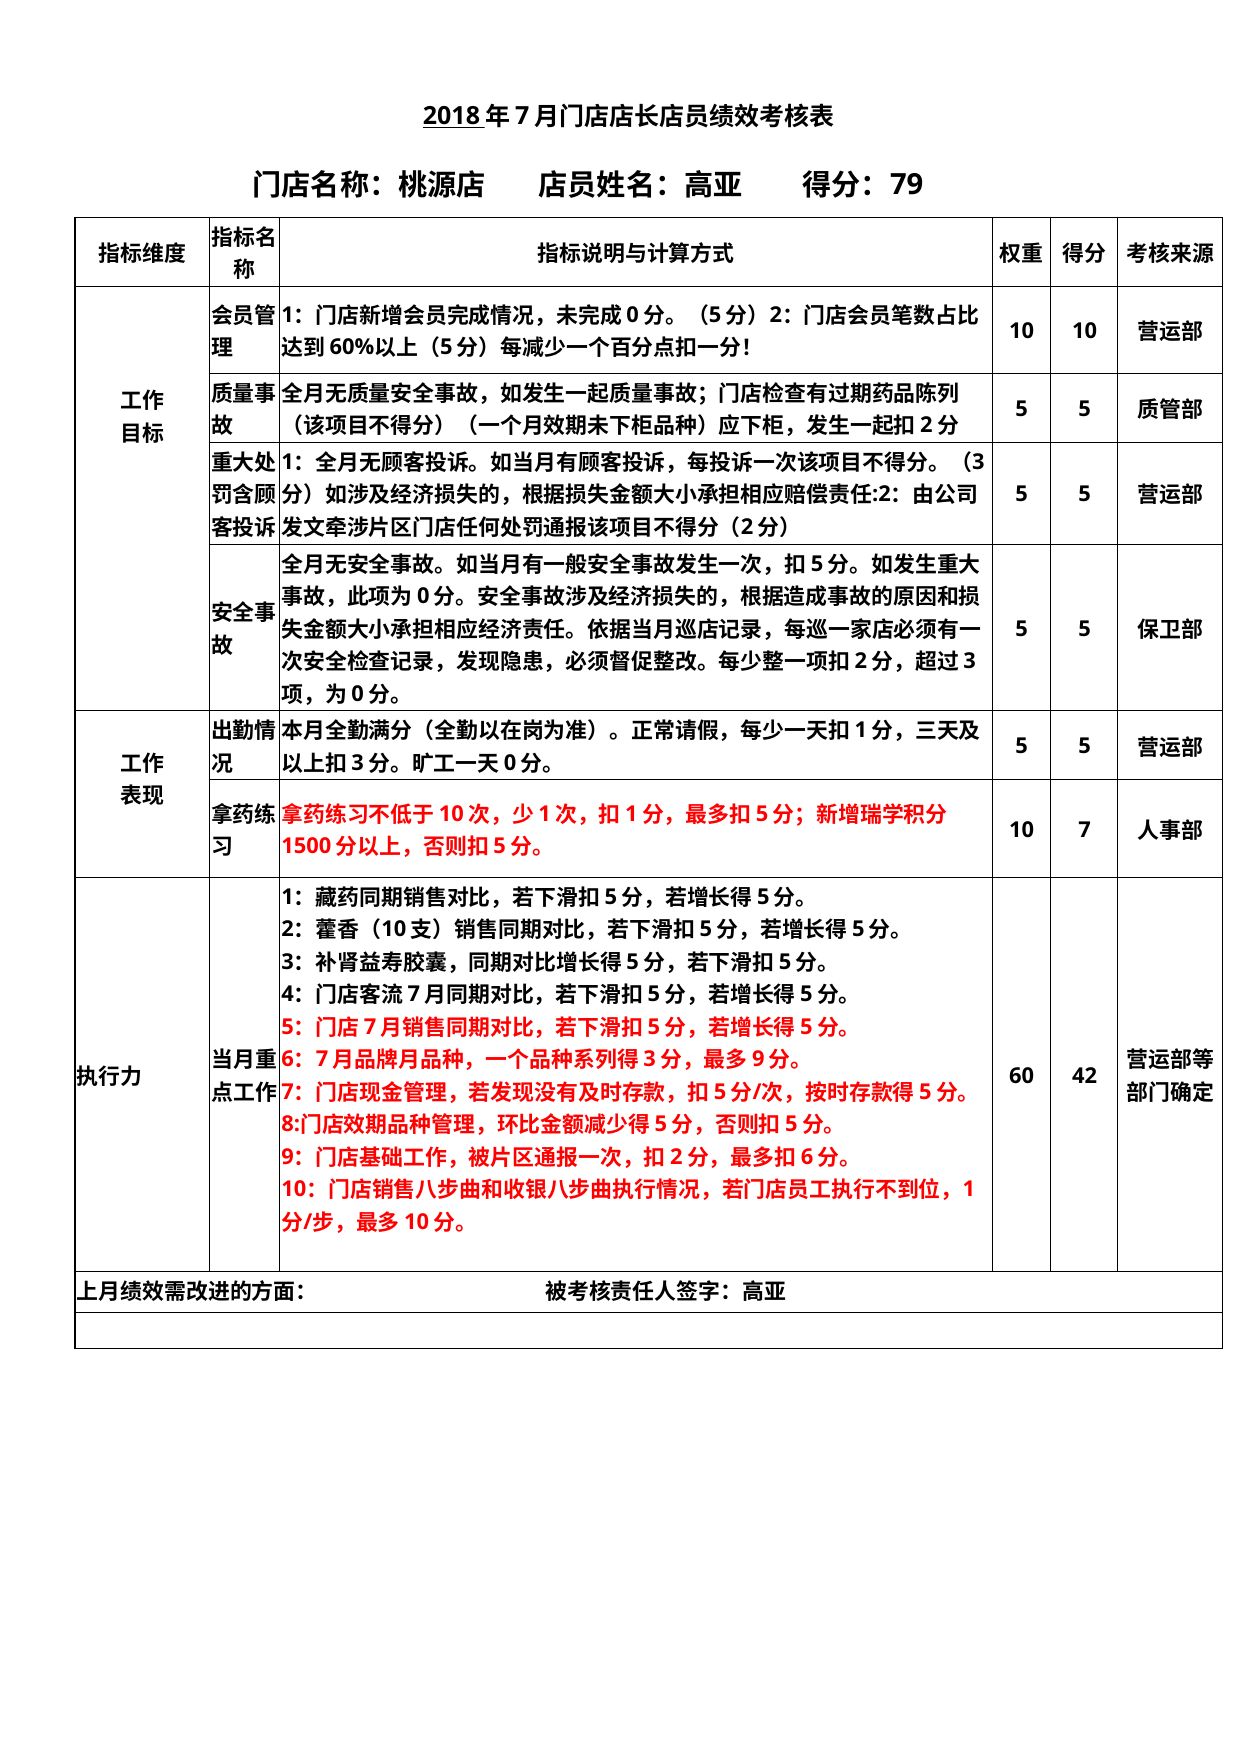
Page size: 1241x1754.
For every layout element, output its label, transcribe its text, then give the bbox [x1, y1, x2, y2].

table_cell 会员管理 [210, 287, 279, 373]
table_cell 权重 [993, 218, 1050, 286]
table_cell 5 [993, 711, 1050, 779]
table_header 2018年7月门店店长店员绩效考核表 [75, 81, 1182, 149]
table_cell 42 [1051, 878, 1117, 1271]
table_cell 7 [1051, 780, 1117, 877]
table_cell 人事部 [1118, 780, 1222, 877]
table_cell 上月绩效需改进的方面： 被考核责任人签字：高亚 [76, 1272, 1222, 1312]
table_cell 营运部 [1118, 287, 1222, 373]
table_cell 拿药练习 [210, 780, 279, 877]
table_cell 5 [1051, 374, 1117, 442]
table_cell 拿药练习不低于10次，少1次，扣1分，最多扣5分；新增瑞学积分1500分以上，否则扣5分。 [280, 780, 992, 877]
table_cell 指标名称 [210, 218, 279, 286]
table_cell 1：门店新增会员完成情况，未完成0分。（5分）2：门店会员笔数占比达到60%以上（5分）每减少一个百分点扣一分！ [280, 287, 992, 373]
table_cell 保卫部 [1118, 545, 1222, 710]
table_cell 1：全月无顾客投诉。如当月有顾客投诉，每投诉一次该项目不得分。（3分）如涉及经济损失的，根据损失金额大小承担相应赔偿责任:2：由公司发文牵涉片区门店任何处罚通报该项目不得分（2分） [280, 443, 992, 543]
table_cell 全月无质量安全事故，如发生一起质量事故；门店检查有过期药品陈列（该项目不得分）（一个月效期未下柜品种）应下柜，发生一起扣2分 [280, 374, 992, 442]
table_cell 10 [993, 287, 1050, 373]
table_cell 10 [993, 780, 1050, 877]
table_cell 5 [993, 545, 1050, 710]
table_cell 全月无安全事故。如当月有一般安全事故发生一次，扣5分。如发生重大事故，此项为0分。安全事故涉及经济损失的，根据造成事故的原因和损失金额大小承担相应经济责任。依据当月巡店记录，每巡一家店必须有一次安全检查记录，发现隐患，必须督促整改。每少整一项扣2分，超过3项，为0分。 [280, 545, 992, 710]
table_cell 营运部 [1118, 711, 1222, 779]
table_cell 指标说明与计算方式 [280, 218, 992, 286]
table_cell 门店名称：桃源店 店员姓名：高亚 得分：79 [75, 149, 1182, 217]
table_cell 5 [1051, 711, 1117, 779]
table_cell [76, 1313, 1222, 1348]
table_cell [76, 544, 209, 710]
table_cell 1：藏药同期销售对比，若下滑扣5分，若增长得5分。 2：藿香（10支）销售同期对比，若下滑扣5分，若增长得5分。 3：补肾益寿胶囊，同期对比增长得5分，若下滑扣5分。 4：门店客流7月同期对比，若下滑扣5分，若增长得5分。 5：门店7月销售同期对比，若下滑扣5分，若增长得5分。 6：7月品牌月品种，一个品种系列得3分，最多9分。 7：门店现金管理，若发现没有及时存款，扣5分/次，按时存款得5分。 8:门店效期品种管理，环比金额减少得5分，否则扣5分。 9：门店基础工作，被片区通报一次，扣2分，最多扣6分。 10：门店销售八步曲和收银八步曲执行情况，若门店员工执行不到位，1分/步，最多10分。 [280, 878, 992, 1271]
table_cell 指标维度 [76, 218, 209, 286]
table_cell 60 [993, 878, 1050, 1271]
table_cell 质量事故 [210, 374, 279, 442]
table_cell 10 [1051, 287, 1117, 373]
table_cell 重大处罚含顾客投诉 [210, 443, 279, 543]
table_cell 工作 表现 [76, 711, 209, 877]
table_cell 安全事故 [210, 545, 279, 710]
table_cell 工作 目标 [76, 287, 209, 543]
table_cell 得分 [1051, 218, 1117, 286]
table_cell 执行力 [76, 878, 209, 1271]
table_cell 营运部等部门确定 [1118, 878, 1222, 1271]
table_cell 5 [1051, 443, 1117, 543]
table_cell 本月全勤满分（全勤以在岗为准）。正常请假，每少一天扣1分，三天及以上扣3分。旷工一天0分。 [280, 711, 992, 779]
table_cell 质管部 [1118, 374, 1222, 442]
table_cell 考核来源 [1118, 218, 1222, 286]
table_cell 5 [993, 443, 1050, 543]
table_cell 营运部 [1118, 443, 1222, 543]
table_cell 5 [993, 374, 1050, 442]
table_cell 5 [1051, 545, 1117, 710]
table_cell 当月重点工作 [210, 878, 279, 1271]
table_cell 出勤情况 [210, 711, 279, 779]
